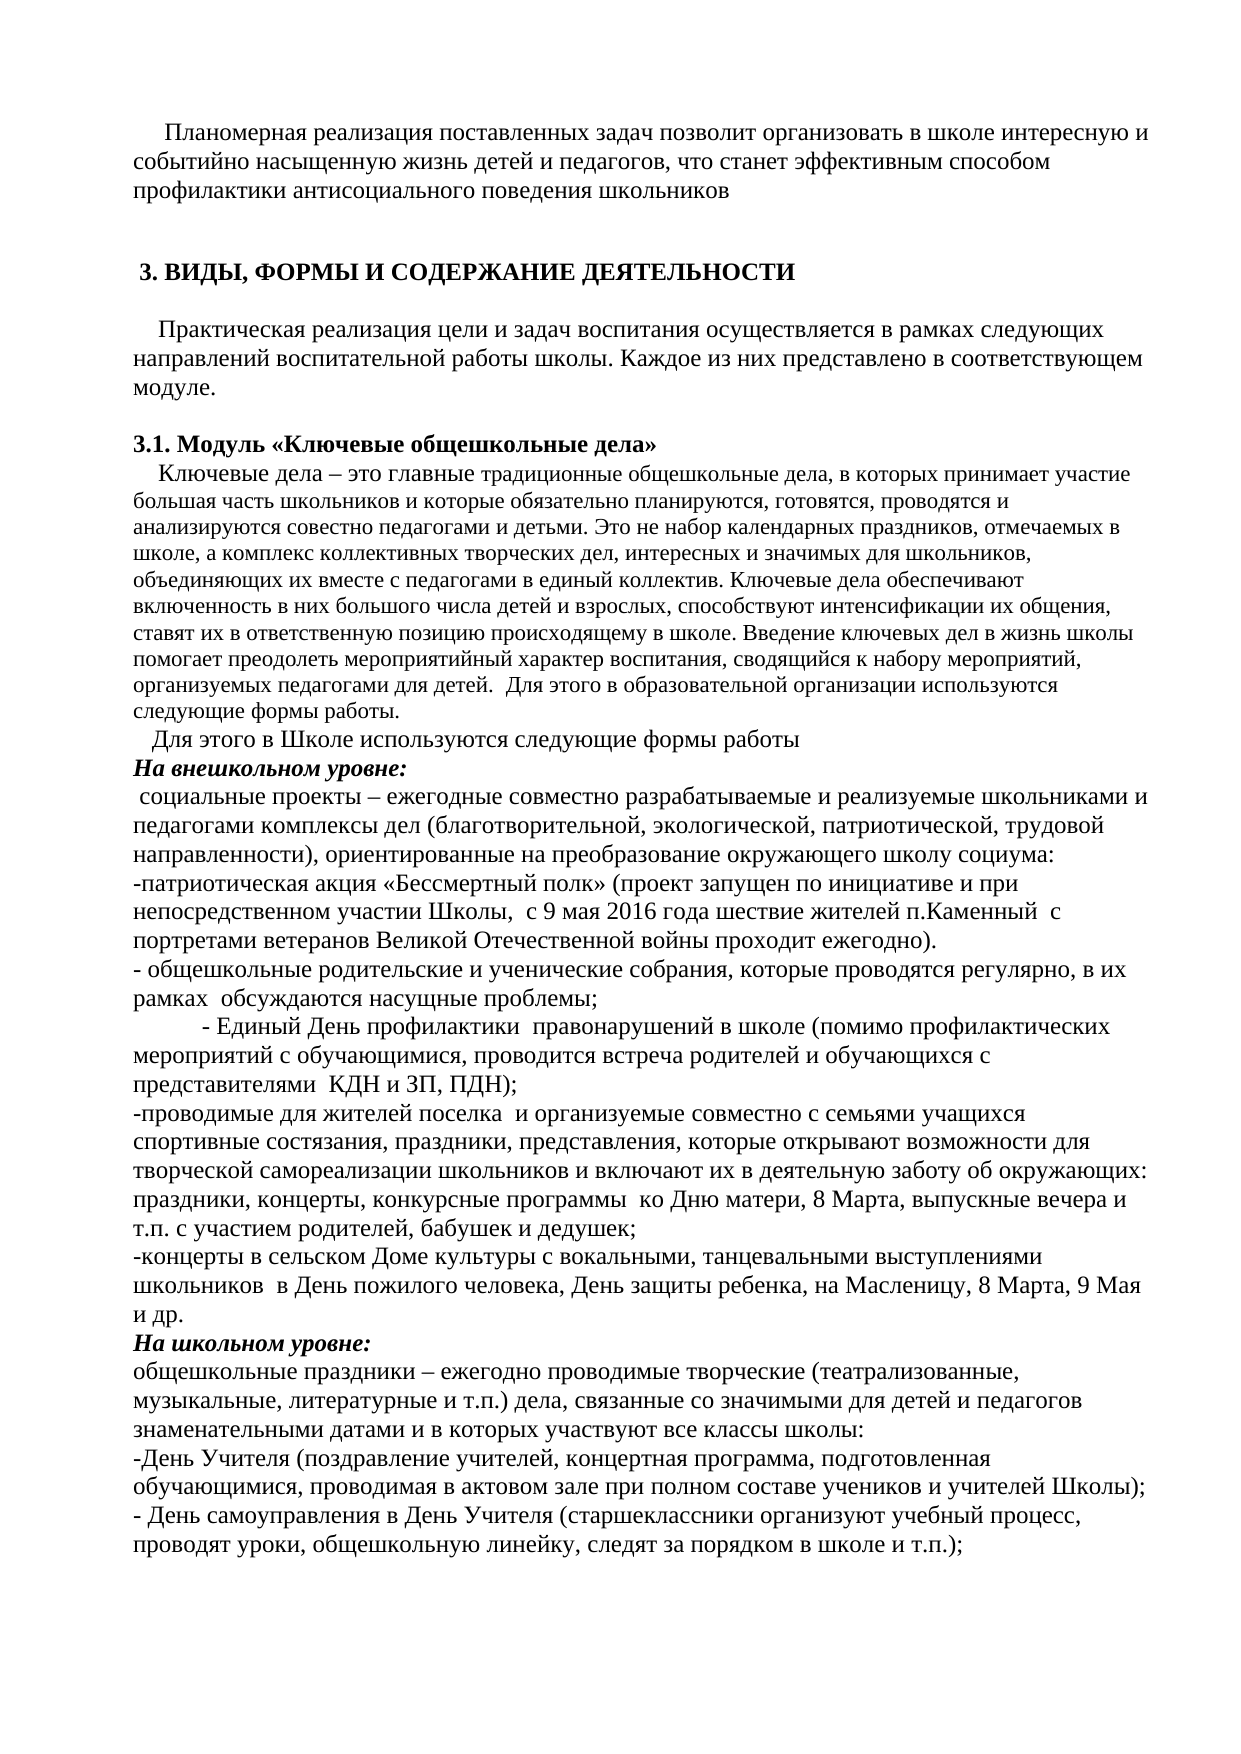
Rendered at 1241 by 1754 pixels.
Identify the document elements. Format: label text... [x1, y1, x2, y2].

text 3. ВИДЫ, ФОРМЫ И СОДЕРЖАНИЕ ДЕЯТЕЛЬНОСТИ [133, 257, 1152, 286]
text -патриотическая акция «Бессмертный полк» (проект запущен по инициативе и при непосредственном участии Школы, с 9 мая 2016 года шествие жителей п.Каменный с портретами ветеранов Великой Отечественной войны проходит ежегодно). [133, 868, 1152, 954]
text Ключевые дела – это главные традиционные общешкольные дела, в которых принимает участие большая часть школьников и которые обязательно планируются, готовятся, проводятся и анализируются совестно педагогами и детьми. Это не набор календарных праздников, отмечаемых в школе, а комплекс коллективных творческих дел, интересных и значимых для школьников, объединяющих их вместе с педагогами в единый коллектив. Ключевые дела обеспечивают включенность в них большого числа детей и взрослых, способствуют интенсификации их общения, ставят их в ответственную позицию происходящему в школе. Введение ключевых дел в жизнь школы помогает преодолеть мероприятийный характер воспитания, сводящийся к набору мероприятий, организуемых педагогами для детей. Для этого в образовательной организации используются следующие формы работы. [133, 458, 1152, 724]
text На школьном уровне: [133, 1328, 1152, 1356]
text Для этого в Школе используются следующие формы работы [133, 724, 1152, 753]
text -проводимые для жителей поселка и организуемые совместно с семьями учащихся спортивные состязания, праздники, представления, которые открывают возможности для творческой самореализации школьников и включают их в деятельную заботу об окружающих: праздники, концерты, конкурсные программы ко Дню матери, 8 Марта, выпускные вечера и т.п. с участием родителей, бабушек и дедушек; [133, 1098, 1152, 1241]
text 3.1. Модуль «Ключевые общешкольные дела» [133, 429, 1152, 458]
text - общешкольные родительские и ученические собрания, которые проводятся регулярно, в их рамках обсуждаются насущные проблемы; [133, 954, 1152, 1011]
text -концерты в сельском Доме культуры с вокальными, танцевальными выступлениями школьников в День пожилого человека, День защиты ребенка, на Масленицу, 8 Марта, 9 Мая и др. [133, 1241, 1152, 1328]
text - Единый День профилактики правонарушений в школе (помимо профилактических мероприятий с обучающимися, проводится встреча родителей и обучающихся с представителями КДН и ЗП, ПДН); [133, 1011, 1152, 1098]
text Практическая реализация цели и задач воспитания осуществляется в рамках следующих направлений воспитательной работы школы. Каждое из них представлено в соответствующем модуле. [133, 314, 1152, 401]
text Планомерная реализация поставленных задач позволит организовать в школе интересную и событийно насыщенную жизнь детей и педагогов, что станет эффективным способом профилактики антисоциального поведения школьников [133, 117, 1152, 204]
text - День самоуправления в День Учителя (старшеклассники организуют учебный процесс, проводят уроки, общешкольную линейку, следят за порядком в школе и т.п.); [133, 1500, 1152, 1558]
text социальные проекты – ежегодные совместно разрабатываемые и реализуемые школьниками и педагогами комплексы дел (благотворительной, экологической, патриотической, трудовой направленности), ориентированные на преобразование окружающего школу социума: [133, 781, 1152, 868]
text -День Учителя (поздравление учителей, концертная программа, подготовленная обучающимися, проводимая в актовом зале при полном составе учеников и учителей Школы); [133, 1443, 1152, 1500]
text На внешкольном уровне: [133, 753, 1152, 781]
text общешкольные праздники – ежегодно проводимые творческие (театрализованные, музыкальные, литературные и т.п.) дела, связанные со значимыми для детей и педагогов знаменательными датами и в которых участвуют все классы школы: [133, 1356, 1152, 1443]
